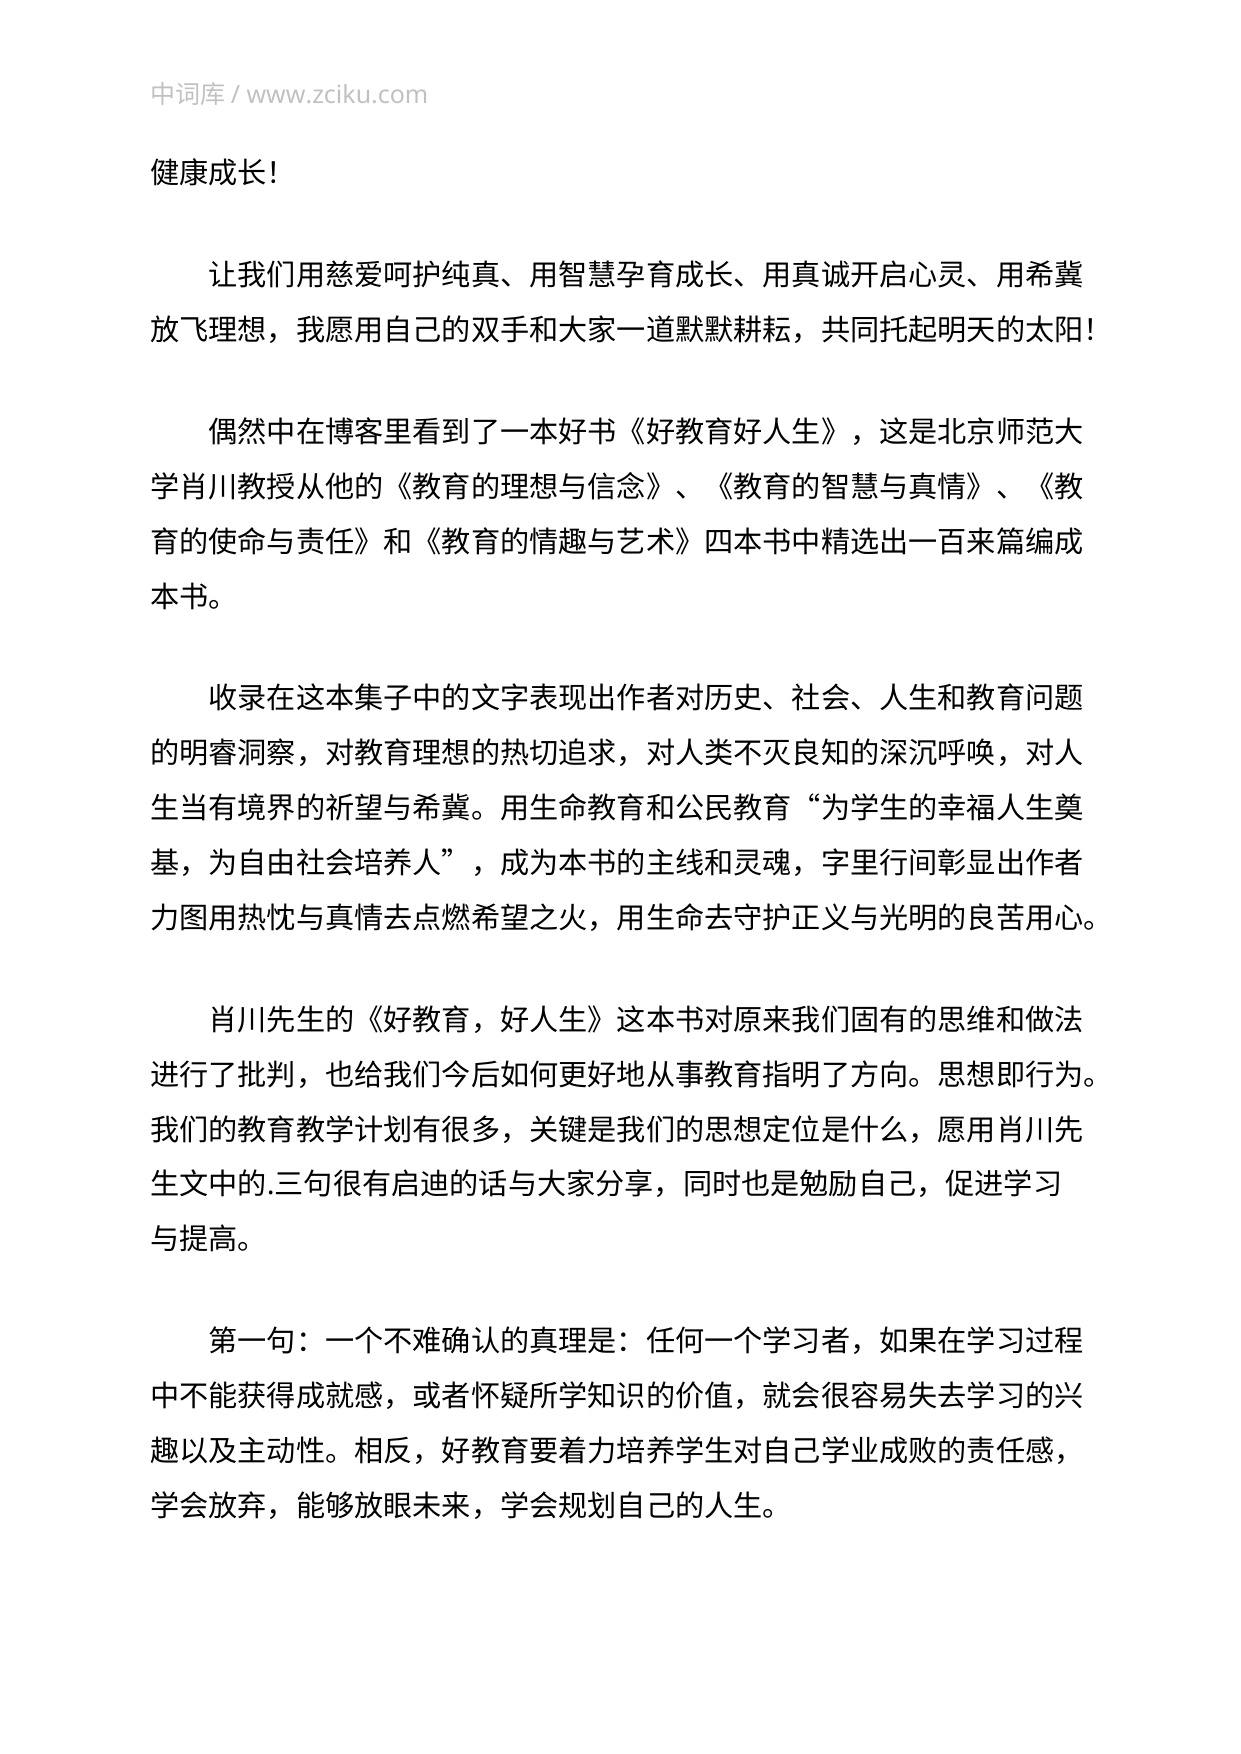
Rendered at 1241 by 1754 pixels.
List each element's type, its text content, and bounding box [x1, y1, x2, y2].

text 让我们用慈爱呵护纯真、用智慧孕育成长、用真诚开启心灵、用希冀放飞理想，我愿用自己的双手和大家一道默默耕耘，共同托起明天的太阳！ [150, 252, 1090, 349]
text 肖川先生的《好教育，好人生》这本书对原来我们固有的思维和做法进行了批判，也给我们今后如何更好地从事教育指明了方向。思想即行为。我们的教育教学计划有很多，关键是我们的思想定位是什么，愿用肖川先生文中的.三句很有启迪的话与大家分享，同时也是勉励自己，促进学习与提高。 [150, 996, 1090, 1258]
text 偶然中在博客里看到了一本好书《好教育好人生》，这是北京师范大学肖川教授从他的《教育的理想与信念》、《教育的智慧与真情》、《教育的使命与责任》和《教育的情趣与艺术》四本书中精选出一百来篇编成本书。 [150, 408, 1090, 615]
text 第一句：一个不难确认的真理是：任何一个学习者，如果在学习过程中不能获得成就感，或者怀疑所学知识的价值，就会很容易失去学习的兴趣以及主动性。相反，好教育要着力培养学生对自己学业成败的责任感，学会放弃，能够放眼未来，学会规划自己的人生。 [150, 1318, 1090, 1525]
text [150, 150, 1090, 192]
text 收录在这本集子中的文字表现出作者对历史、社会、人生和教育问题的明睿洞察，对教育理想的热切追求，对人类不灭良知的深沉呼唤，对人生当有境界的祈望与希冀。用生命教育和公民教育“为学生的幸福人生奠基，为自由社会培养人”，成为本书的主线和灵魂，字里行间彰显出作者力图用热忱与真情去点燃希望之火，用生命去守护正义与光明的良苦用心。 [150, 675, 1090, 937]
